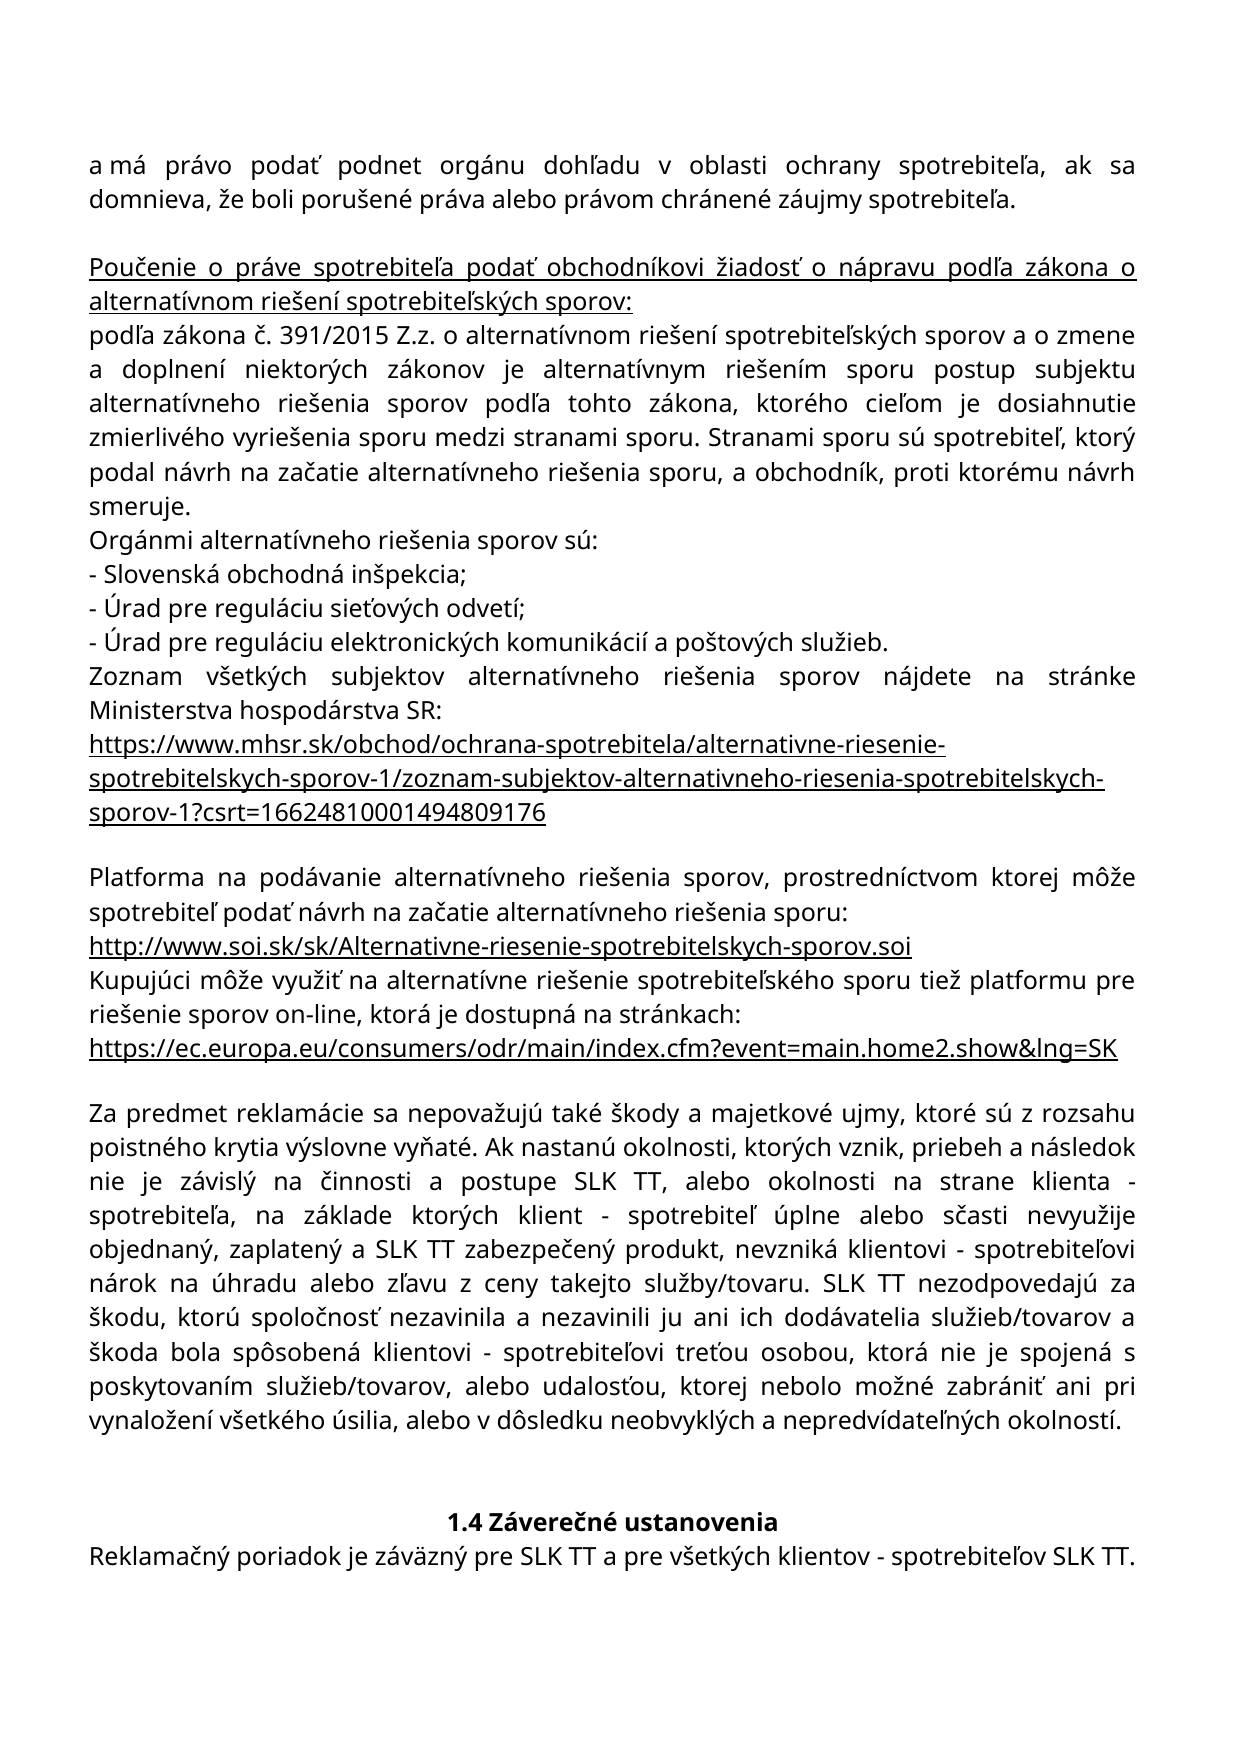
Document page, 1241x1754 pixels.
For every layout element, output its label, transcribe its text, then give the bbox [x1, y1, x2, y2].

text - Slovenská obchodná inšpekcia; [89, 556, 1137, 590]
text Platforma na podávanie alternatívneho riešenia sporov, prostredníctvom ktorej môže spotrebiteľ podať návrh na začatie alternatívneho riešenia sporu: [89, 860, 1137, 928]
text Zoznam všetkých subjektov alternatívneho riešenia sporov nájdete na stránke Ministerstva hospodárstva SR: [89, 658, 1137, 727]
text https://ec.europa.eu/consumers/odr/main/index.cfm?event=main.home2.show&lng=SK [89, 1030, 1137, 1064]
text - Úrad pre reguláciu elektronických komunikácií a poštových služieb. [89, 624, 1137, 658]
text Za predmet reklamácie sa nepovažujú také škody a majetkové ujmy, ktoré sú z rozsahu poistného krytia výslovne vyňaté. Ak nastanú okolnosti, ktorých vznik, priebeh a následok nie je závislý na činnosti a postupe SLK TT, alebo okolnosti na strane klienta - spotrebiteľa, na základe ktorých klient - spotrebiteľ úplne alebo sčasti nevyužije objednaný, zaplatený a SLK TT zabezpečený produkt, nevzniká klientovi - spotrebiteľovi nárok na úhradu alebo zľavu z ceny takejto služby/tovaru. SLK TT nezodpovedajú za škodu, ktorú spoločnosť nezavinila a nezavinili ju ani ich dodávatelia služieb/tovarov a škoda bola spôsobená klientovi - spotrebiteľovi treťou osobou, ktorá nie je spojená s poskytovaním služieb/tovarov, alebo udalosťou, ktorej nebolo možné zabrániť ani pri vynaložení všetkého úsilia, alebo v dôsledku neobvyklých a nepredvídateľných okolností. [89, 1096, 1137, 1436]
text Poučenie o práve spotrebiteľa podať obchodníkovi žiadosť o nápravu podľa zákona o alternatívnom riešení spotrebiteľských sporov: [103, 284, 1137, 318]
text 1.4 Záverečné ustanovenia [89, 1504, 1137, 1538]
text Orgánmi alternatívneho riešenia sporov sú: [89, 522, 1137, 556]
text podľa zákona č. 391/2015 Z.z. o alternatívnom riešení spotrebiteľských sporov a o zmene a doplnení niektorých zákonov je alternatívnym riešením sporu postup subjektu alternatívneho riešenia sporov podľa tohto zákona, ktorého cieľom je dosiahnutie zmierlivého vyriešenia sporu medzi stranami sporu. Stranami sporu sú spotrebiteľ, ktorý podal návrh na začatie alternatívneho riešenia sporu, a obchodník, proti ktorému návrh smeruje. [89, 318, 1137, 522]
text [89, 148, 1137, 216]
text Reklamačný poriadok je záväzný pre SLK TT a pre všetkých klientov - spotrebiteľov SLK TT. [89, 1538, 1137, 1573]
text http://www.soi.sk/sk/Alternativne-riesenie-spotrebitelskych-sporov.soi Kupujúci môže využiť na alternatívne riešenie spotrebiteľského sporu tiež platformu pre riešenie sporov on-line, ktorá je dostupná na stránkach: [89, 928, 1137, 1030]
text - Úrad pre reguláciu sieťových odvetí; [89, 590, 1137, 624]
text https://www.mhsr.sk/obchod/ochrana-spotrebitela/alternativne-riesenie-spotrebitelskych-sporov-1/zoznam-subjektov-alternativneho-riesenia-spotrebitelskych-sporov-1?csrt=16624810001494809176 [89, 727, 1137, 829]
